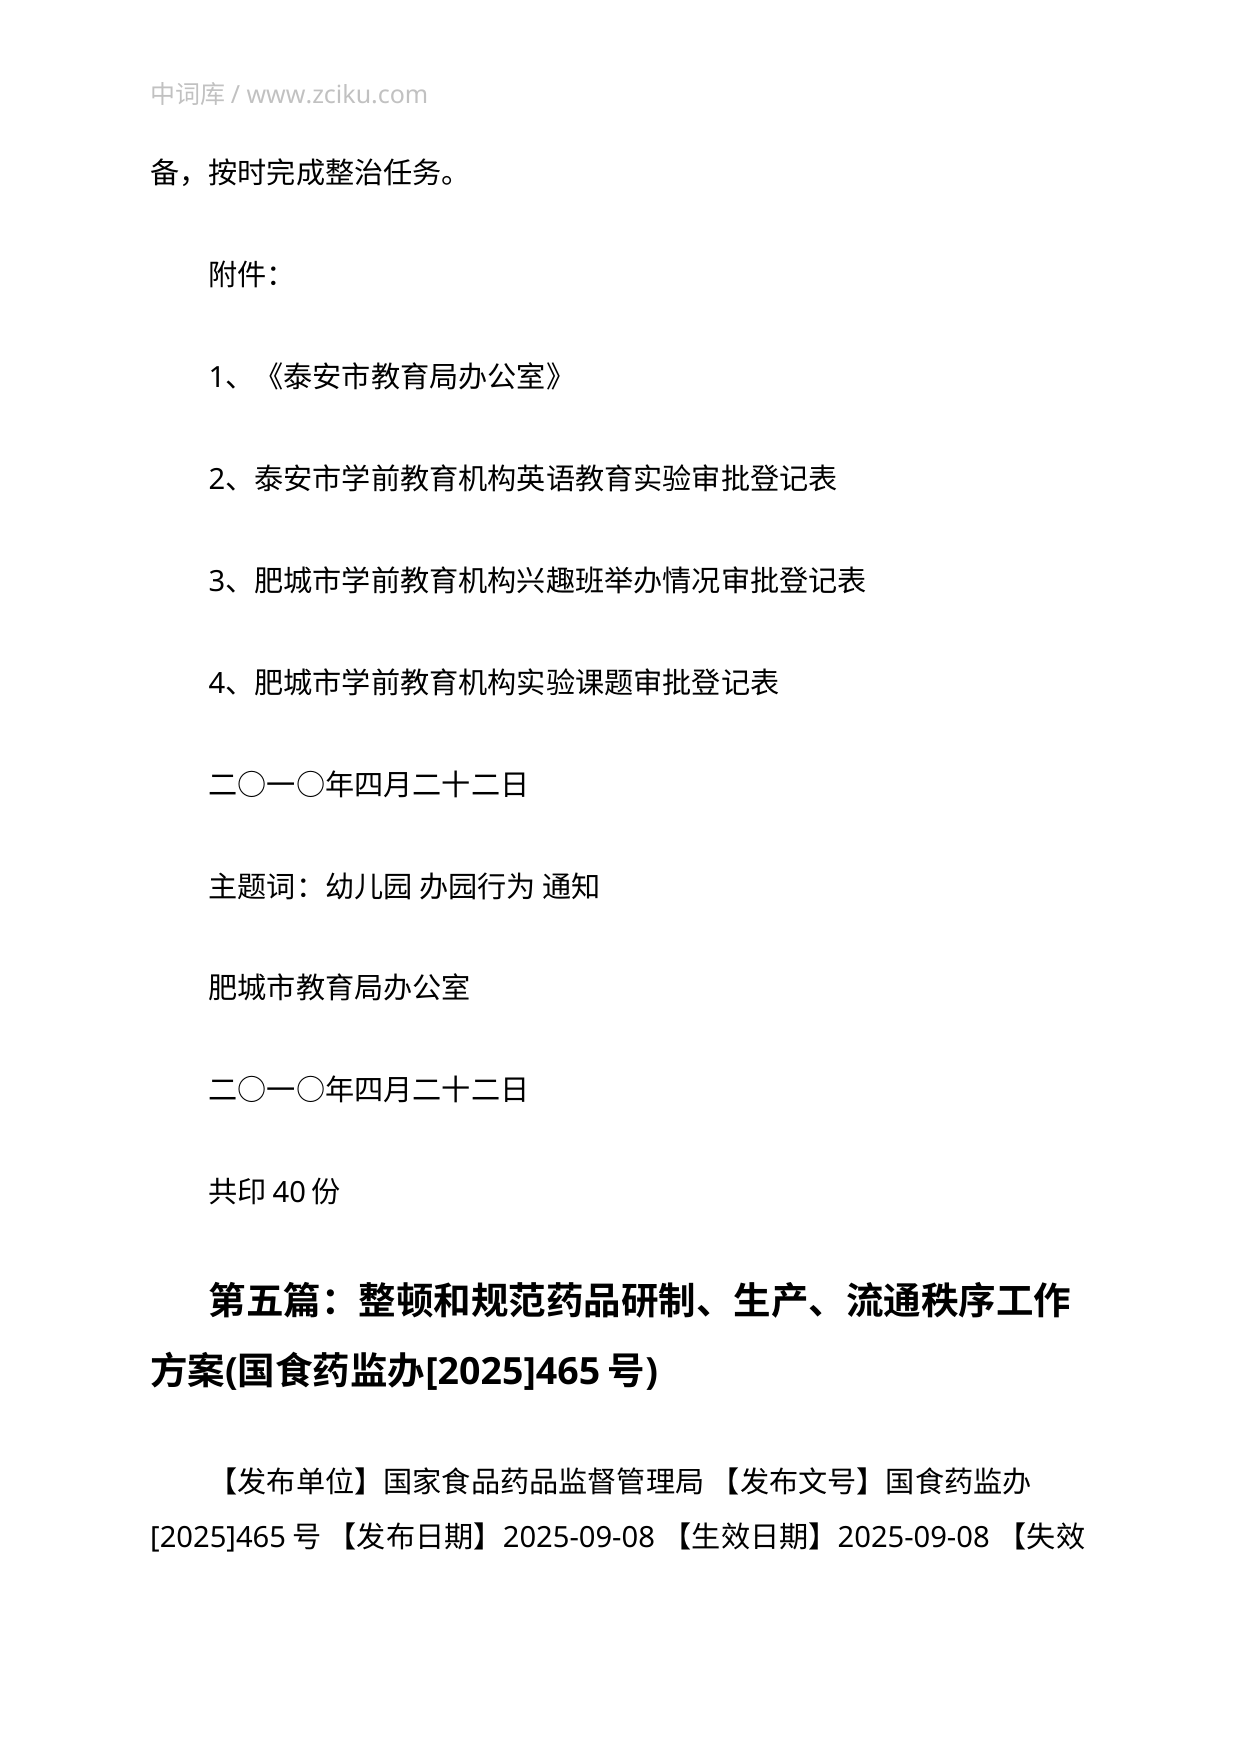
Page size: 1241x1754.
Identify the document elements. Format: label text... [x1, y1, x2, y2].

text 3、肥城市学前教育机构兴趣班举办情况审批登记表 [150, 557, 1090, 600]
text 4、肥城市学前教育机构实验课题审批登记表 [150, 659, 1090, 702]
text 附件： [150, 252, 1090, 294]
text 二○一○年四月二十二日 [150, 1067, 1090, 1109]
text 2、泰安市学前教育机构英语教育实验审批登记表 [150, 456, 1090, 498]
text 共印40份 [150, 1168, 1090, 1211]
text 肥城市教育局办公室 [150, 965, 1090, 1007]
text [150, 1459, 1090, 1556]
text 二○一○年四月二十二日 [150, 761, 1090, 804]
text 主题词：幼儿园 办园行为 通知 [150, 863, 1090, 906]
text 第五篇：整顿和规范药品研制、生产、流通秩序工作方案(国食药监办[2025]465号) [150, 1271, 1090, 1396]
text 1、《泰安市教育局办公室》 [150, 353, 1090, 396]
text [150, 150, 1090, 192]
